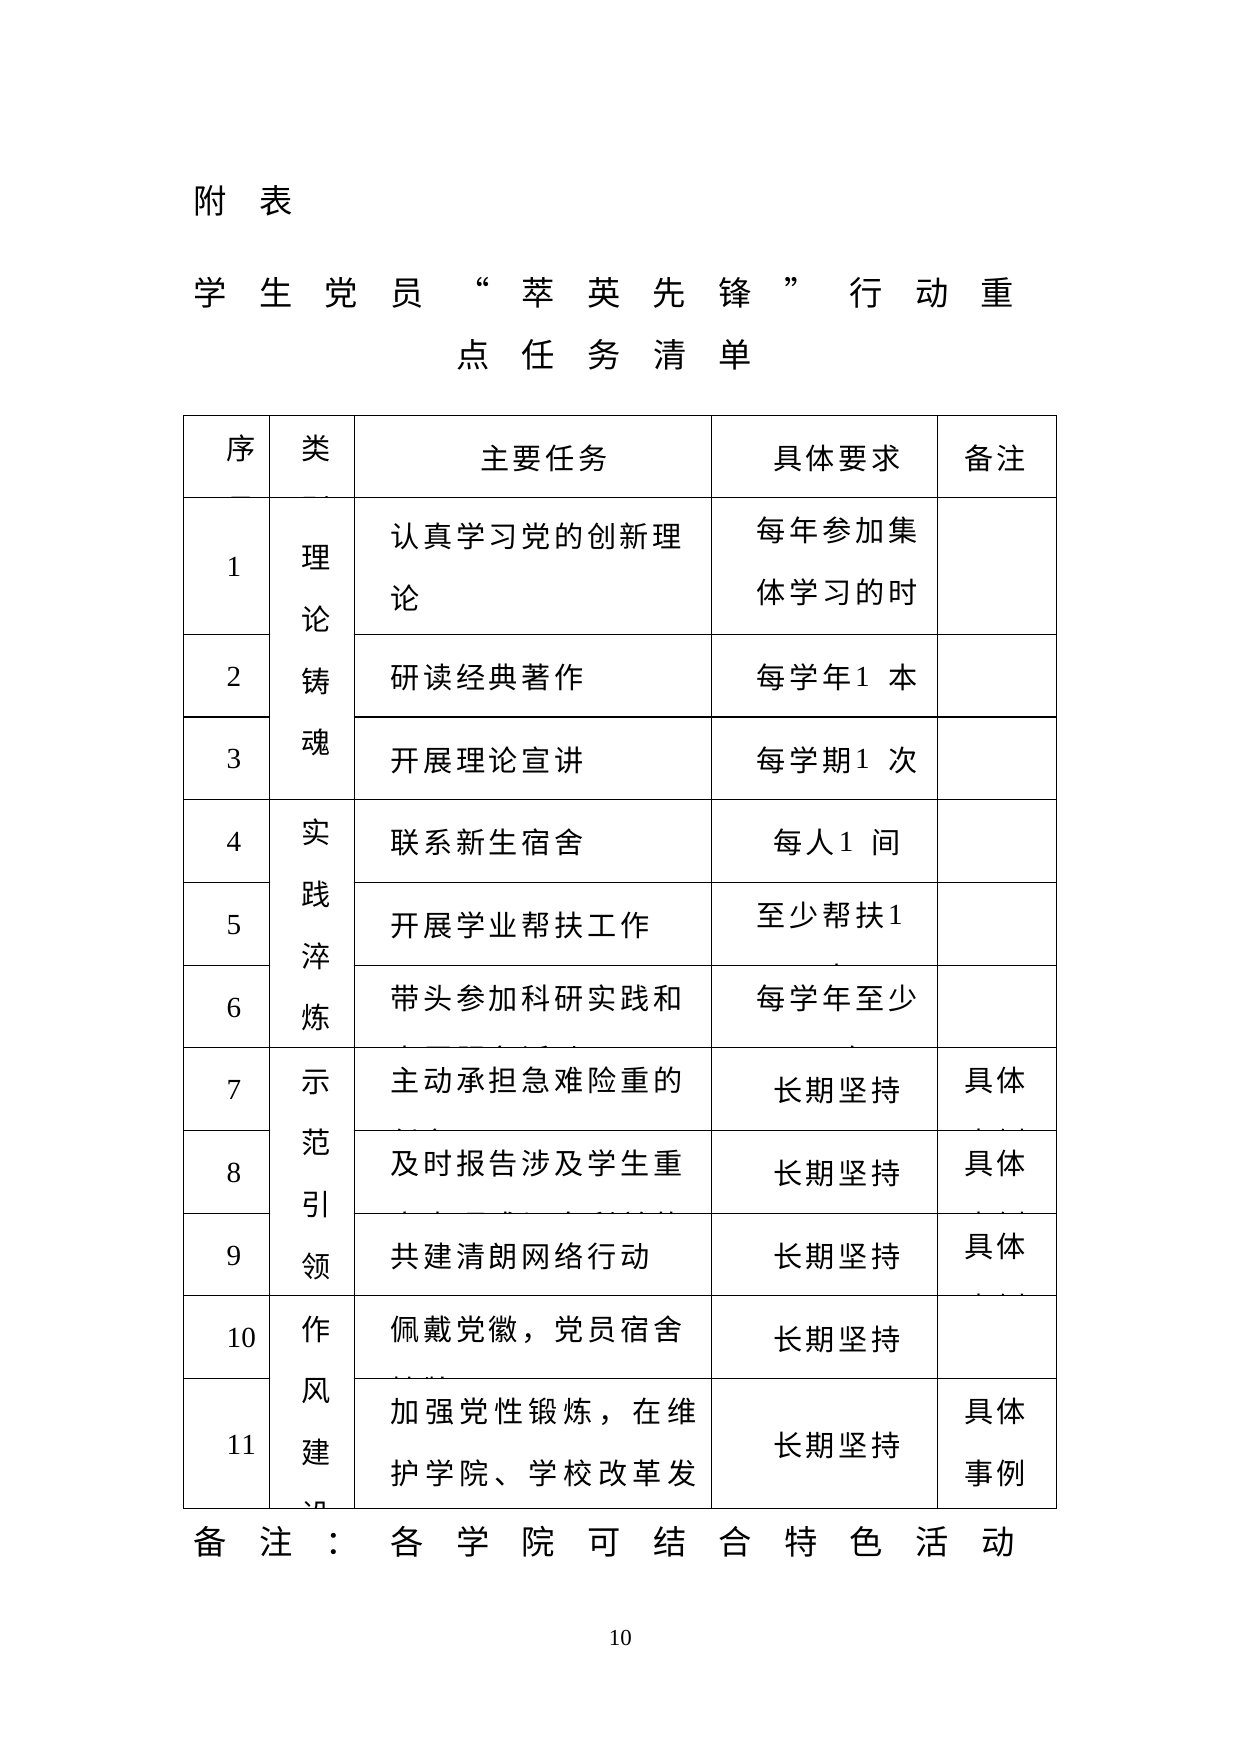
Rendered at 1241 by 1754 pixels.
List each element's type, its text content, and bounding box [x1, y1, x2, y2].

table_cell 3 [184, 718, 269, 799]
table_cell 每年参加集体学习的时间一般不少于32学时 [712, 498, 937, 634]
table_cell 每人1间 [712, 800, 937, 882]
table_header 类别 [270, 416, 354, 497]
table_cell 8 [184, 1131, 269, 1213]
table_cell 长期坚持 [712, 1379, 937, 1508]
table_cell 示范引领 [270, 1048, 354, 1295]
text 附表 [193, 168, 1047, 229]
table_cell 带头参加科研实践和志愿服务活动 [355, 966, 711, 1047]
table_cell 具体事例支撑 [938, 1131, 1056, 1213]
table_cell 每学年至少1次 [712, 966, 937, 1047]
table_cell 开展理论宣讲 [355, 718, 711, 799]
table_cell 每学期1次 [712, 718, 937, 799]
table_cell 开展学业帮扶工作 [355, 883, 711, 964]
table_cell 理论铸魂 [270, 498, 354, 799]
table_cell [938, 1296, 1056, 1378]
table_cell 长期坚持 [712, 1296, 937, 1378]
table_cell 7 [184, 1048, 269, 1130]
table_cell [938, 718, 1056, 799]
table_cell [938, 635, 1056, 716]
table_cell 5 [184, 883, 269, 964]
table_cell 11 [184, 1379, 269, 1508]
table_header 具体要求 [712, 416, 937, 497]
text 学生党员“萃英先锋”行动重点任务清单 [193, 260, 1047, 384]
table_cell 具体事例支撑 [938, 1379, 1056, 1508]
table_header 备注 [938, 416, 1056, 497]
table_cell 佩戴党徽，党员宿舍挂牌 [355, 1296, 711, 1378]
table_cell [938, 800, 1056, 882]
table_cell 每学年1本 [712, 635, 937, 716]
table_cell 2 [184, 635, 269, 716]
table_cell 长期坚持 [712, 1214, 937, 1295]
table_cell 实践淬炼 [270, 800, 354, 1047]
table_header 序号 [184, 416, 269, 497]
table_cell 联系新生宿舍 [355, 800, 711, 882]
table_header 主要任务 [355, 416, 711, 497]
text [193, 1509, 1047, 1571]
table_cell 研读经典著作 [355, 635, 711, 716]
table_cell [938, 966, 1056, 1047]
table_cell 10 [184, 1296, 269, 1378]
table_cell 作风建设 [270, 1296, 354, 1508]
table_cell 至少帮扶1人 [712, 883, 937, 964]
table_cell 长期坚持 [712, 1131, 937, 1213]
table_cell 主动承担急难险重的任务 [355, 1048, 711, 1130]
table_cell 加强党性锻炼，在维护学院、学校改革发展稳定大局中发挥作用 [355, 1379, 711, 1508]
table_cell 认真学习党的创新理论 [355, 498, 711, 634]
table_cell 6 [184, 966, 269, 1047]
table_cell 具体事例支撑 [938, 1214, 1056, 1295]
table_cell 及时报告涉及学生重大事项或切身利益的有关事项 [355, 1131, 711, 1213]
table_cell 1 [184, 498, 269, 634]
table_cell 9 [184, 1214, 269, 1295]
table_cell 4 [184, 800, 269, 882]
table_cell [938, 498, 1056, 634]
table_cell [938, 883, 1056, 964]
table_cell 具体事例支撑 [938, 1048, 1056, 1130]
table_cell 长期坚持 [712, 1048, 937, 1130]
table_cell 共建清朗网络行动 [355, 1214, 711, 1295]
